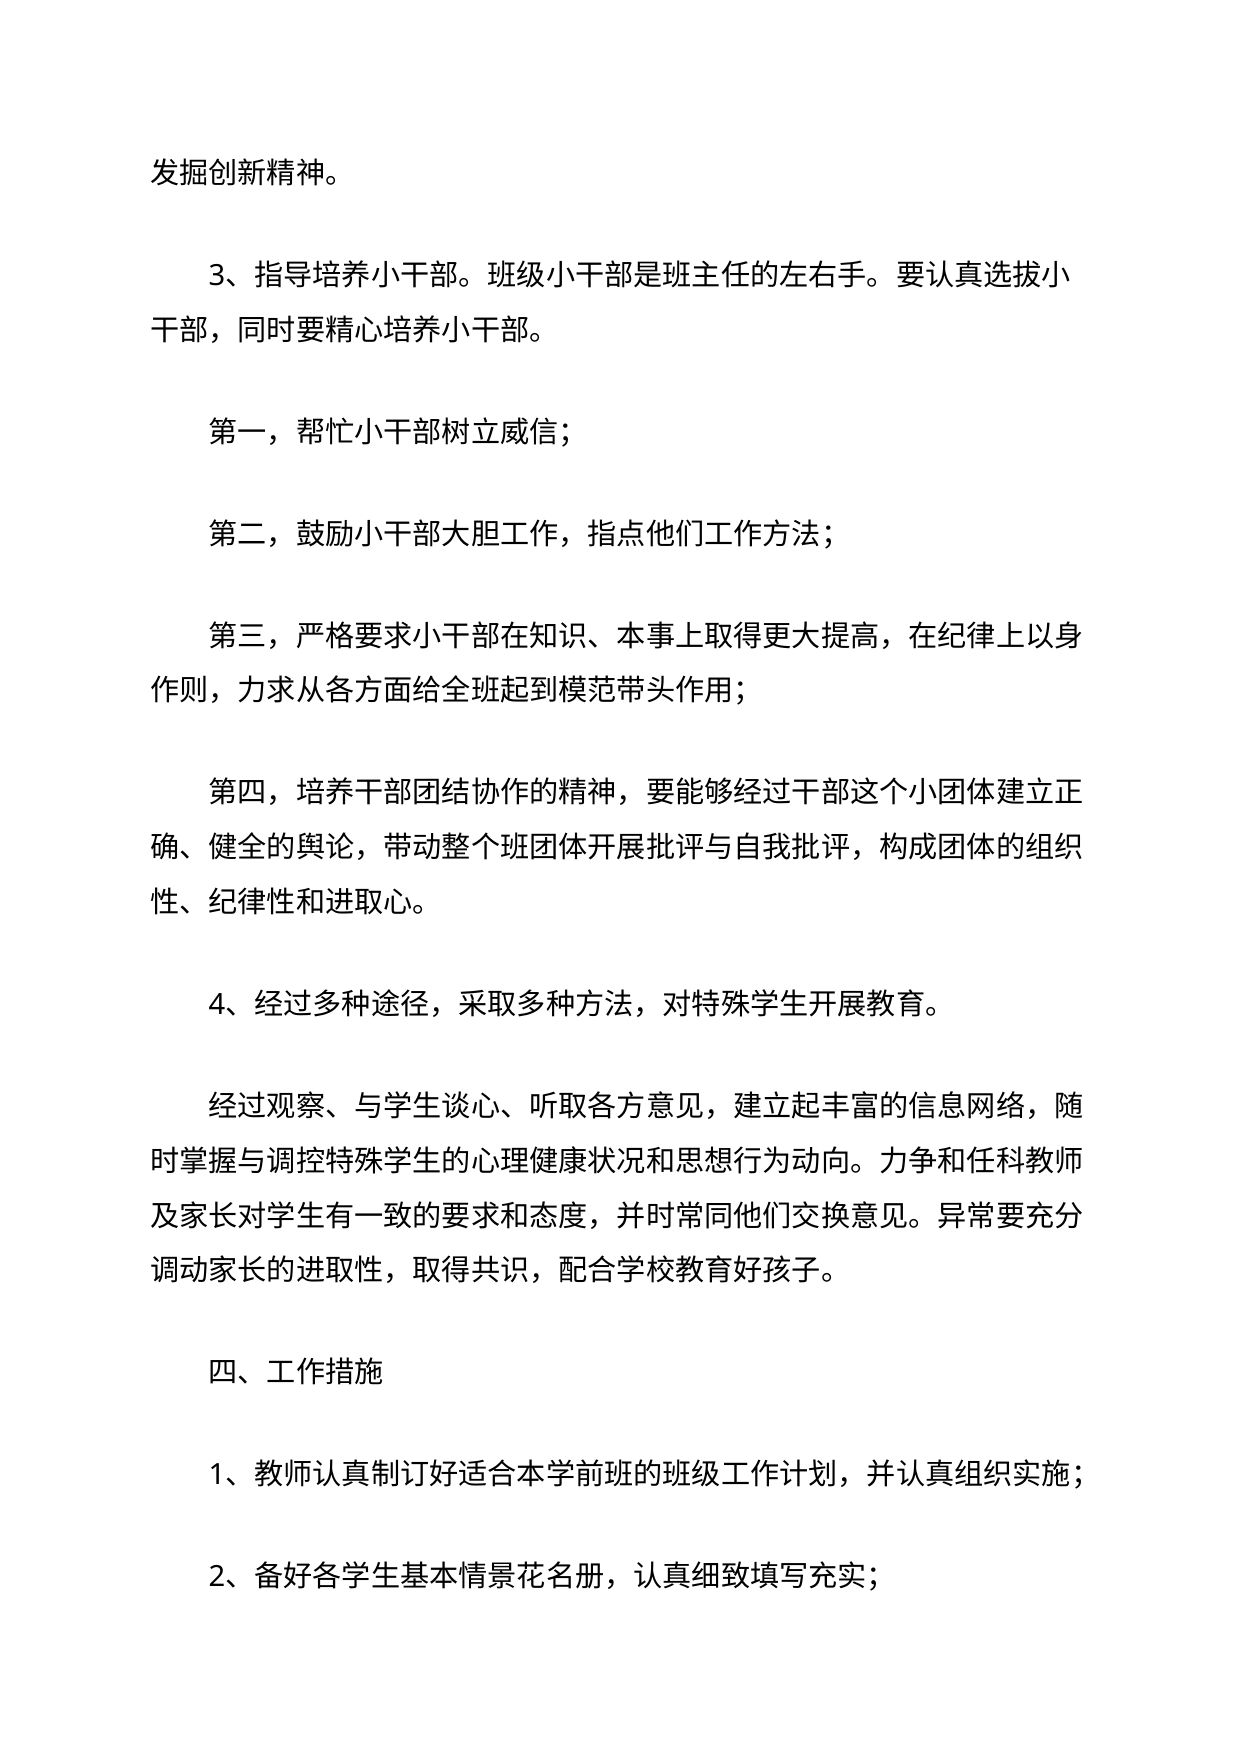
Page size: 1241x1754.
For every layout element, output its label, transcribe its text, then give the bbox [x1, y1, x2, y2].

text 1、教师认真制订好适合本学前班的班级工作计划，并认真组织实施； [150, 1451, 1090, 1493]
text 第一，帮忙小干部树立威信； [150, 408, 1090, 451]
text 第二，鼓励小干部大胆工作，指点他们工作方法； [150, 510, 1090, 553]
text 第三，严格要求小干部在知识、本事上取得更大提高，在纪律上以身作则，力求从各方面给全班起到模范带头作用； [150, 612, 1090, 709]
text 4、经过多种途径，采取多种方法，对特殊学生开展教育。 [150, 980, 1090, 1023]
text 2、备好各学生基本情景花名册，认真细致填写充实； [150, 1552, 1090, 1595]
text 四、工作措施 [150, 1349, 1090, 1391]
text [150, 150, 1090, 192]
text 经过观察、与学生谈心、听取各方意见，建立起丰富的信息网络，随时掌握与调控特殊学生的心理健康状况和思想行为动向。力争和任科教师及家长对学生有一致的要求和态度，并时常同他们交换意见。异常要充分调动家长的进取性，取得共识，配合学校教育好孩子。 [150, 1082, 1090, 1289]
text 第四，培养干部团结协作的精神，要能够经过干部这个小团体建立正确、健全的舆论，带动整个班团体开展批评与自我批评，构成团体的组织性、纪律性和进取心。 [150, 769, 1090, 921]
text 3、指导培养小干部。班级小干部是班主任的左右手。要认真选拔小干部，同时要精心培养小干部。 [150, 252, 1090, 349]
